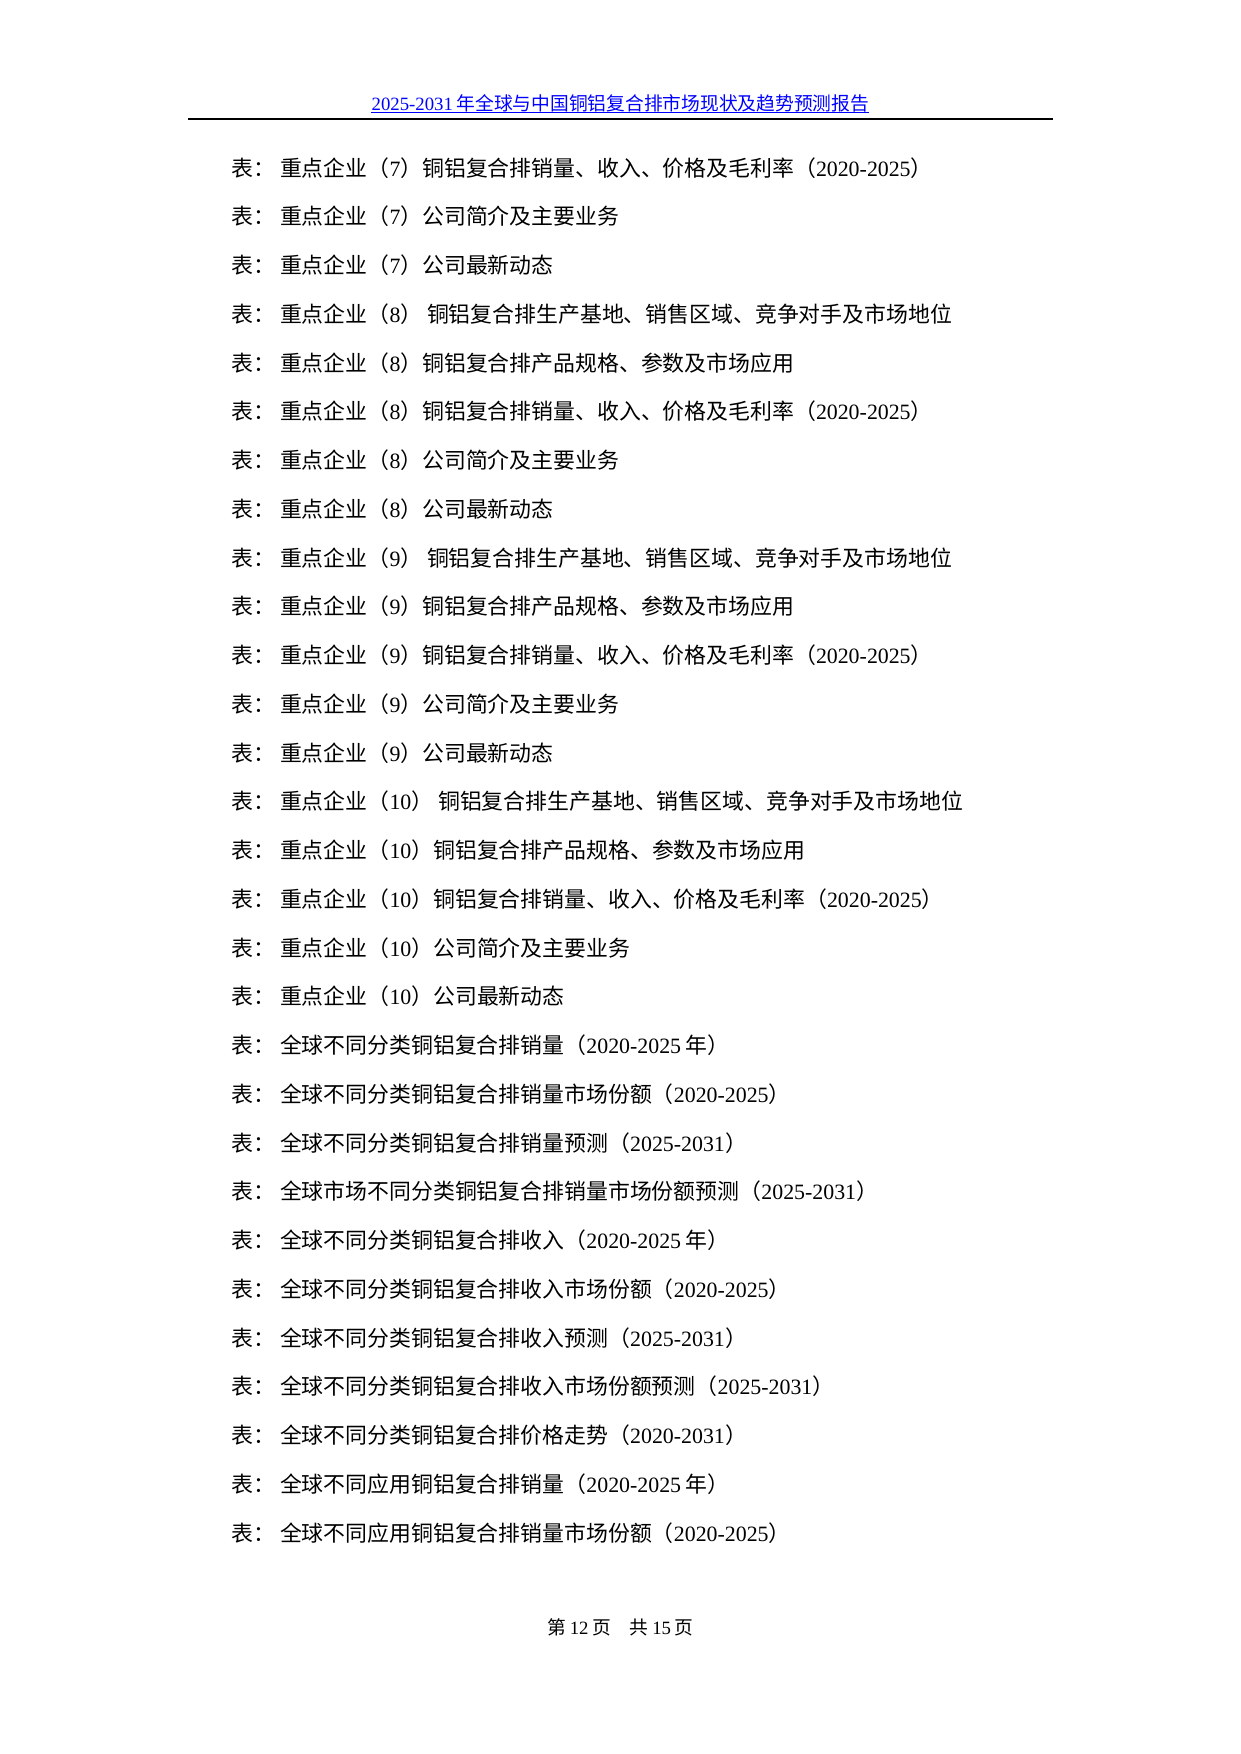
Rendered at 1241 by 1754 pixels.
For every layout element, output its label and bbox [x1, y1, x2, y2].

text [187, 150, 1053, 1548]
